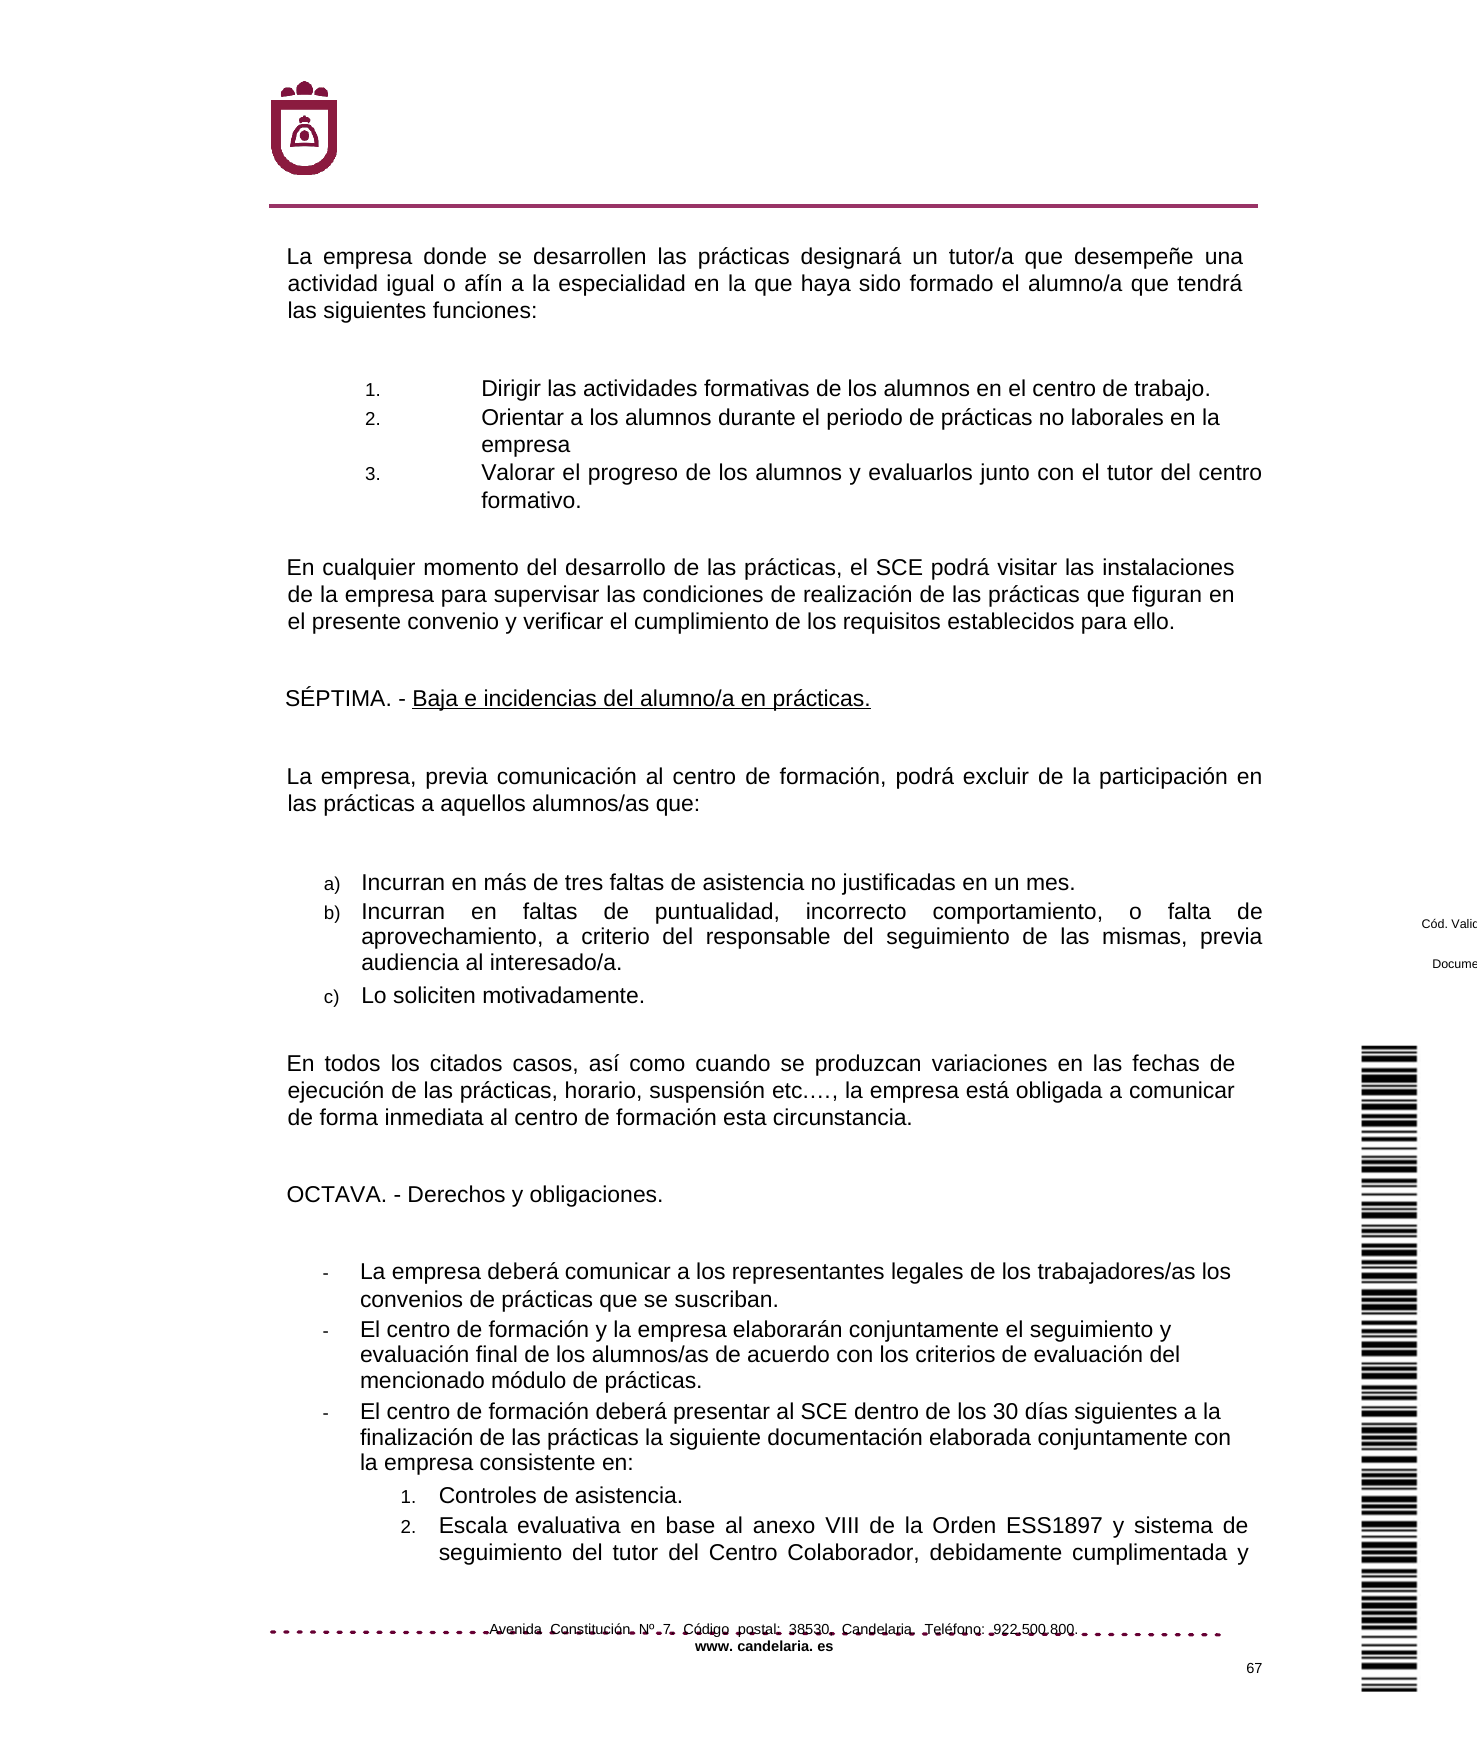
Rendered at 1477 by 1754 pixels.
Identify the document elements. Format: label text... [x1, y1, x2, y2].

list El centro de formación deberá presentar al SCE dentro de los 30 días siguientes a la finalización de las prácticas la siguiente documentación elaborada conjuntamente con la empresa consistente en: [322, 1400, 1248, 1477]
list Valorar el progreso de los alumnos y evaluarlos junto con el tutor del centro formativo. [365, 459, 1263, 514]
text OCTAVA. - Derechos y obligaciones. [286, 1181, 1263, 1207]
text En cualquier momento del desarrollo de las prácticas, el SCE podrá visitar las instalaciones de la empresa para supervisar las condiciones de realización de las prácticas que figuran en el presente convenio y verificar el cumplimiento de los requisitos establecidos para ello. [286, 554, 1235, 634]
text En todos los citados casos, así como cuando se produzcan variaciones en las fechas de ejecución de las prácticas, horario, suspensión etc.…, la empresa está obligada a comunicar de forma inmediata al centro de formación esta circunstancia. [286, 1049, 1236, 1130]
list El centro de formación y la empresa elaborarán conjuntamente el seguimiento y evaluación final de los alumnos/as de acuerdo con los criterios de evaluación del mencionado módulo de prácticas. [322, 1318, 1248, 1394]
list La empresa deberá comunicar a los representantes legales de los trabajadores/as los convenios de prácticas que se suscriban. [322, 1258, 1248, 1313]
text La empresa, previa comunicación al centro de formación, podrá excluir de la participación en las prácticas a aquellos alumnos/as que: [286, 763, 1263, 816]
list Incurran en faltas de puntualidad, incorrecto comportamiento, o falta de aprovechamiento, a criterio del responsable del seguimiento de las mismas, previa audiencia al interesado/a. [324, 899, 1263, 976]
list Lo soliciten motivadamente. [324, 982, 1263, 1009]
list Orientar a los alumnos durante el periodo de prácticas no laborales en la [365, 404, 1263, 430]
text La empresa donde se desarrollen las prácticas designará un tutor/a que desempeñe una actividad igual o afín a la especialidad en la que haya sido formado el alumno/a que tendrá las siguientes funciones: [286, 243, 1244, 323]
text empresa [481, 431, 1263, 457]
list Dirigir las actividades formativas de los alumnos en el centro de trabajo. [365, 374, 1263, 403]
list Controles de asistencia. [400, 1482, 1249, 1508]
picture [1362, 1046, 1420, 1691]
list Incurran en más de tres faltas de asistencia no justificadas en un mes. [324, 868, 1263, 896]
picture [271, 81, 337, 175]
text SÉPTIMA. - Baja e incidencias del alumno/a en prácticas. [285, 685, 1268, 712]
